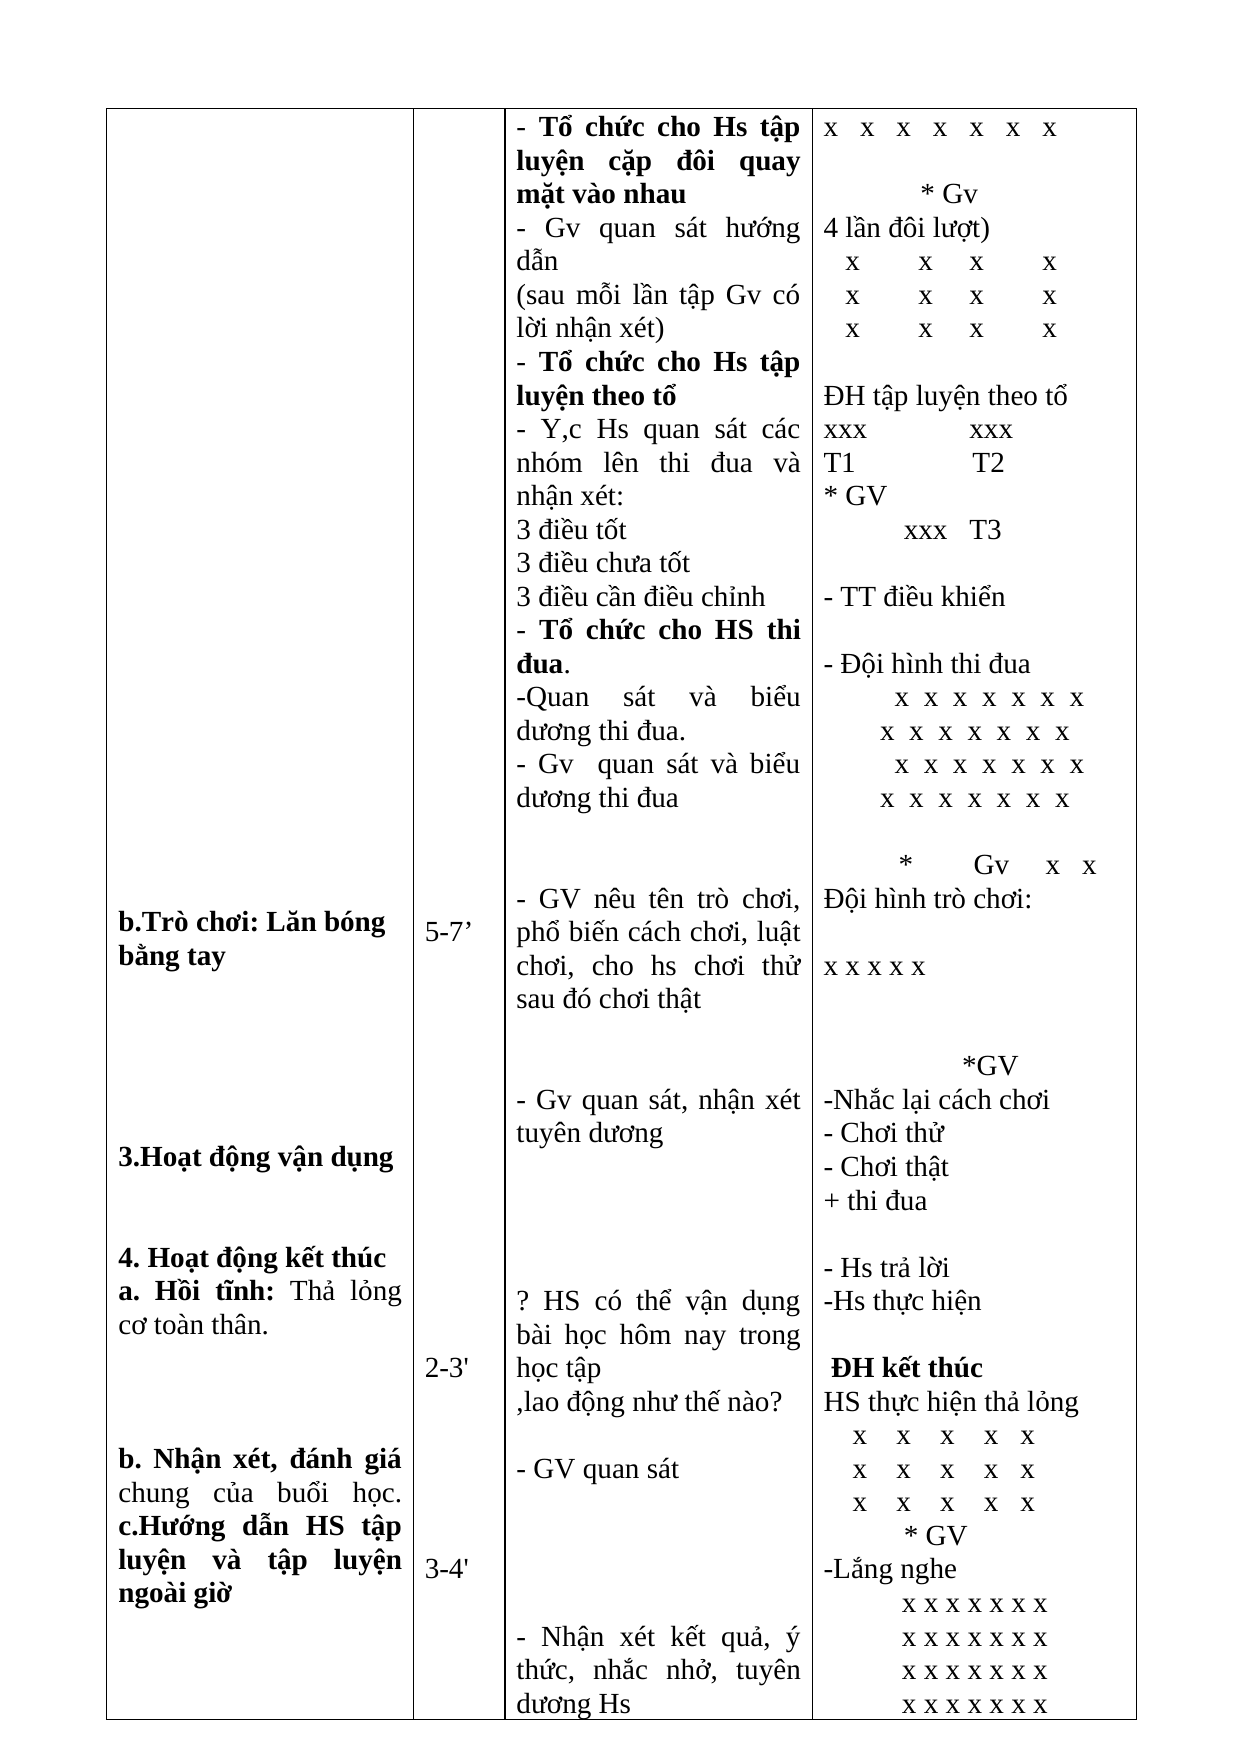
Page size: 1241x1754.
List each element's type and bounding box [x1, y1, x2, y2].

table_cell [506, 109, 812, 1719]
table_cell [107, 109, 413, 1719]
table_cell [414, 109, 504, 1719]
table_cell [813, 109, 1136, 1719]
